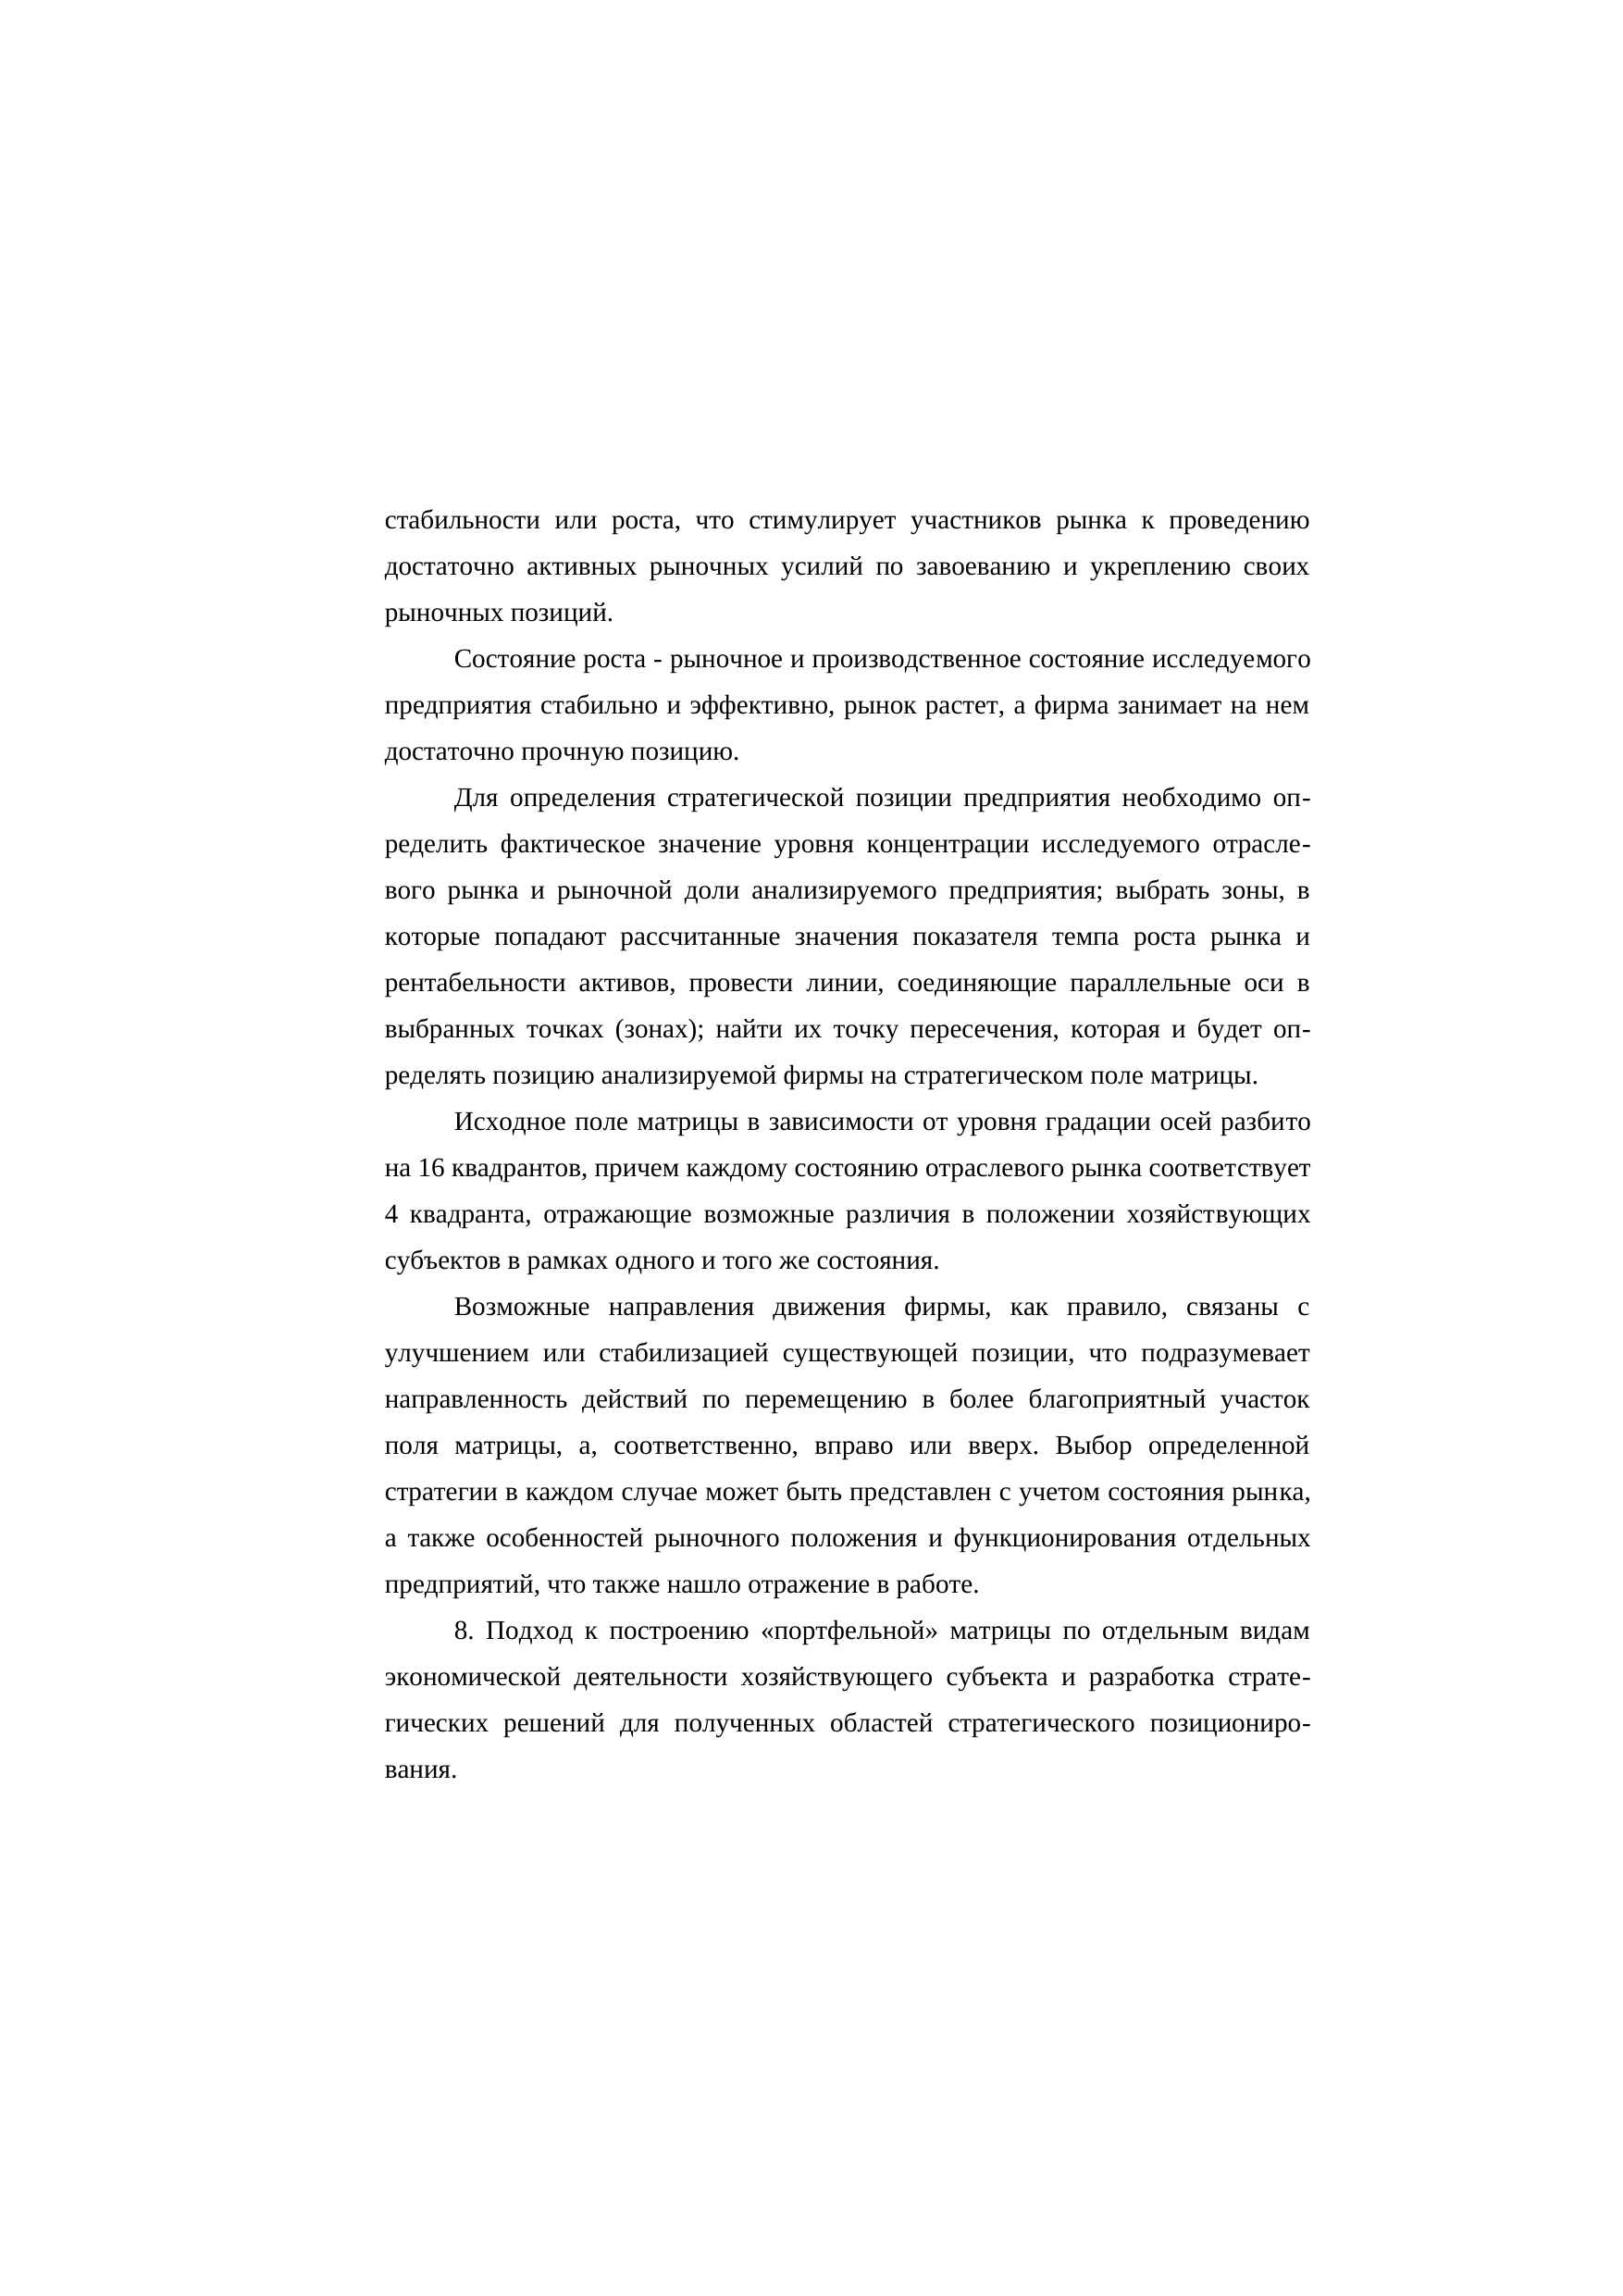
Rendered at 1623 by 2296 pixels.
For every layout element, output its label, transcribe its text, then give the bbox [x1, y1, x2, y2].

text Исходное поле матрицы в зависимости от уровня градации осей разбито на 16 квадрантов, причем каждому состоянию отраслевого рынка соответствует 4 квадранта, отражающие возможные различия в положении хозяйствующих субъектов в рамках одного и того же состояния. [385, 1093, 1310, 1278]
text Состояние роста - рыночное и производственное состояние исследуемого предприятия стабильно и эффективно, рынок растет, а фирма занимает на нем достаточно прочную позицию. [385, 630, 1310, 769]
text 8. Подход к построению «портфельной» матрицы по отдельным видам экономической деятельности хозяйствующего субъекта и разработка стратегических решений для полученных областей стратегического позиционирования. [385, 1602, 1310, 1787]
text Для определения стратегической позиции предприятия необходимо определить фактическое значение уровня концентрации исследуемого отраслевого рынка и рыночной доли анализируемого предприятия; выбрать зоны, в которые попадают рассчитанные значения показателя темпа роста рынка и рентабельности активов, провести линии, соединяющие параллельные оси в выбранных точках (зонах); найти их точку пересечения, которая и будет определять позицию анализируемой фирмы на стратегическом поле матрицы. [385, 769, 1310, 1093]
text Возможные направления движения фирмы, как правило, связаны с улучшением или стабилизацией существующей позиции, что подразумевает направленность действий по перемещению в более благоприятный участок поля матрицы, а, соответственно, вправо или вверх. Выбор определенной стратегии в каждом случае может быть представлен с учетом состояния рынка, а также особенностей рыночного положения и функционирования отдельных предприятий, что также нашло отражение в работе. [385, 1278, 1310, 1602]
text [385, 491, 1310, 630]
